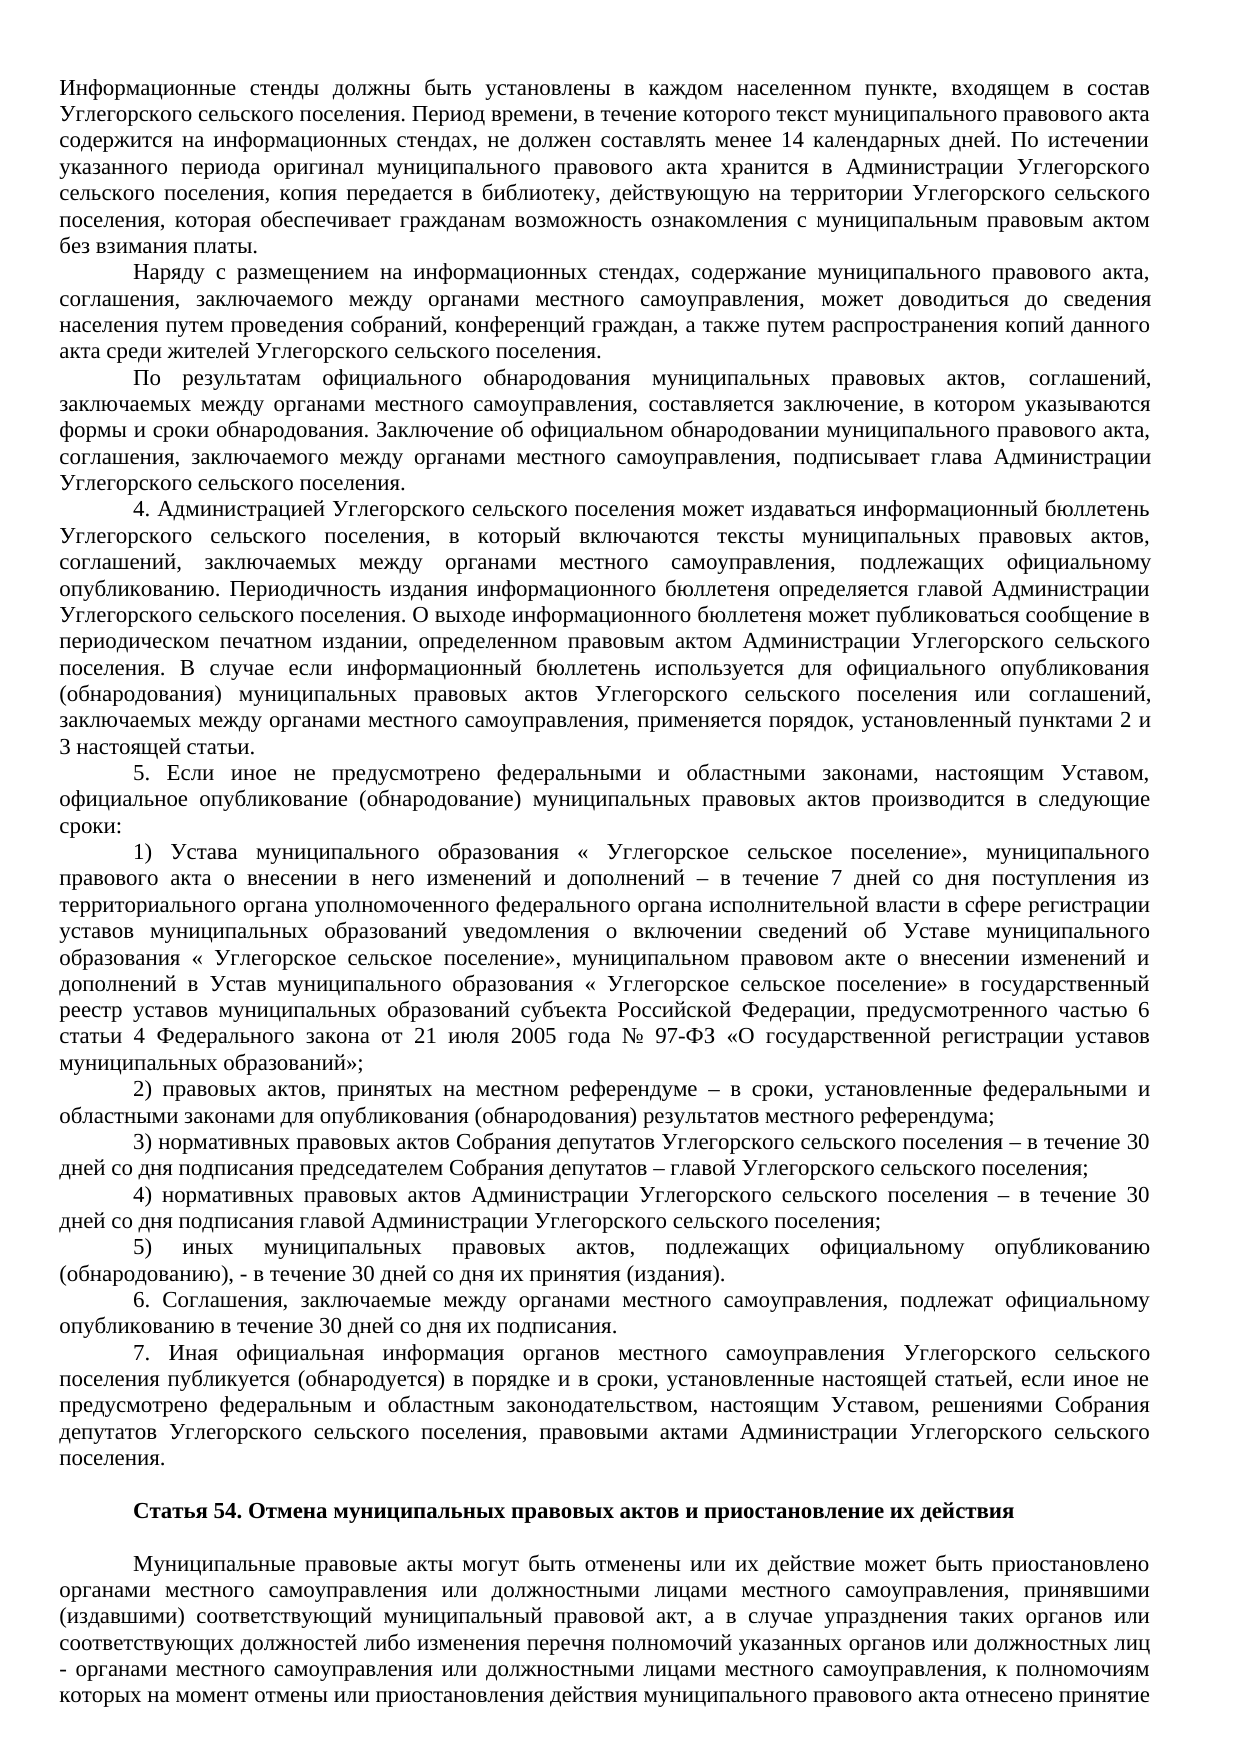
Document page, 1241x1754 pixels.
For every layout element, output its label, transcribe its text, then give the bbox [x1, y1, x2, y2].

text 6. Соглашения, заключаемые между органами местного самоуправления, подлежат официальному опубликованию в течение 30 дней со дня их подписания. [59, 1286, 1152, 1339]
text 4) нормативных правовых актов Администрации Углегорского сельского поселения – в течение 30 дней со дня подписания главой Администрации Углегорского сельского поселения; [59, 1181, 1152, 1233]
text 2) правовых актов, принятых на местном референдуме – в сроки, установленные федеральными и областными законами для опубликования (обнародования) результатов местного референдума; [59, 1075, 1152, 1128]
text Наряду с размещением на информационных стендах, содержание муниципального правового акта, соглашения, заключаемого между органами местного самоуправления, может доводиться до сведения населения путем проведения собраний, конференций граждан, а также путем распространения копий данного акта среди жителей Углегорского сельского поселения. [59, 258, 1152, 364]
text 4. Администрацией Углегорского сельского поселения может издаваться информационный бюллетень Углегорского сельского поселения, в который включаются тексты муниципальных правовых актов, соглашений, заключаемых между органами местного самоуправления, подлежащих официальному опубликованию. Периодичность издания информационного бюллетеня определяется главой Администрации Углегорского сельского поселения. О выходе информационного бюллетеня может публиковаться сообщение в периодическом печатном издании, определенном правовым актом Администрации Углегорского сельского поселения. В случае если информационный бюллетень используется для официального опубликования (обнародования) муниципальных правовых актов Углегорского сельского поселения или соглашений, заключаемых между органами местного самоуправления, применяется порядок, установленный пунктами 2 и 3 настоящей статьи. [59, 496, 1152, 759]
text 5. Если иное не предусмотрено федеральными и областными законами, настоящим Уставом, официальное опубликование (обнародование) муниципальных правовых актов производится в следующие сроки: [59, 759, 1152, 838]
text Статья 54. Отмена муниципальных правовых актов и приостановление их действия [59, 1497, 1152, 1523]
text 3) нормативных правовых актов Собрания депутатов Углегорского сельского поселения – в течение 30 дней со дня подписания председателем Собрания депутатов – главой Углегорского сельского поселения; [59, 1128, 1152, 1181]
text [59, 74, 1152, 258]
text 1) Устава муниципального образования « Углегорское сельское поселение», муниципального правового акта о внесении в него изменений и дополнений – в течение 7 дней со дня поступления из территориального органа уполномоченного федерального органа исполнительной власти в сфере регистрации уставов муниципальных образований уведомления о включении сведений об Уставе муниципального образования « Углегорское сельское поселение», муниципальном правовом акте о внесении изменений и дополнений в Устав муниципального образования « Углегорское сельское поселение» в государственный реестр уставов муниципальных образований субъекта Российской Федерации, предусмотренного частью 6 статьи 4 Федерального закона от 21 июля 2005 года № 97-ФЗ «О государственной регистрации уставов муниципальных образований»; [59, 838, 1152, 1075]
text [59, 1550, 1152, 1708]
text 5) иных муниципальных правовых актов, подлежащих официальному опубликованию (обнародованию), - в течение 30 дней со дня их принятия (издания). [59, 1233, 1152, 1286]
text 7. Иная официальная информация органов местного самоуправления Углегорского сельского поселения публикуется (обнародуется) в порядке и в сроки, установленные настоящей статьей, если иное не предусмотрено федеральным и областным законодательством, настоящим Уставом, решениями Собрания депутатов Углегорского сельского поселения, правовыми актами Администрации Углегорского сельского поселения. [59, 1339, 1152, 1471]
text По результатам официального обнародования муниципальных правовых актов, соглашений, заключаемых между органами местного самоуправления, составляется заключение, в котором указываются формы и сроки обнародования. Заключение об официальном обнародовании муниципального правового акта, соглашения, заключаемого между органами местного самоуправления, подписывает глава Администрации Углегорского сельского поселения. [59, 364, 1152, 496]
